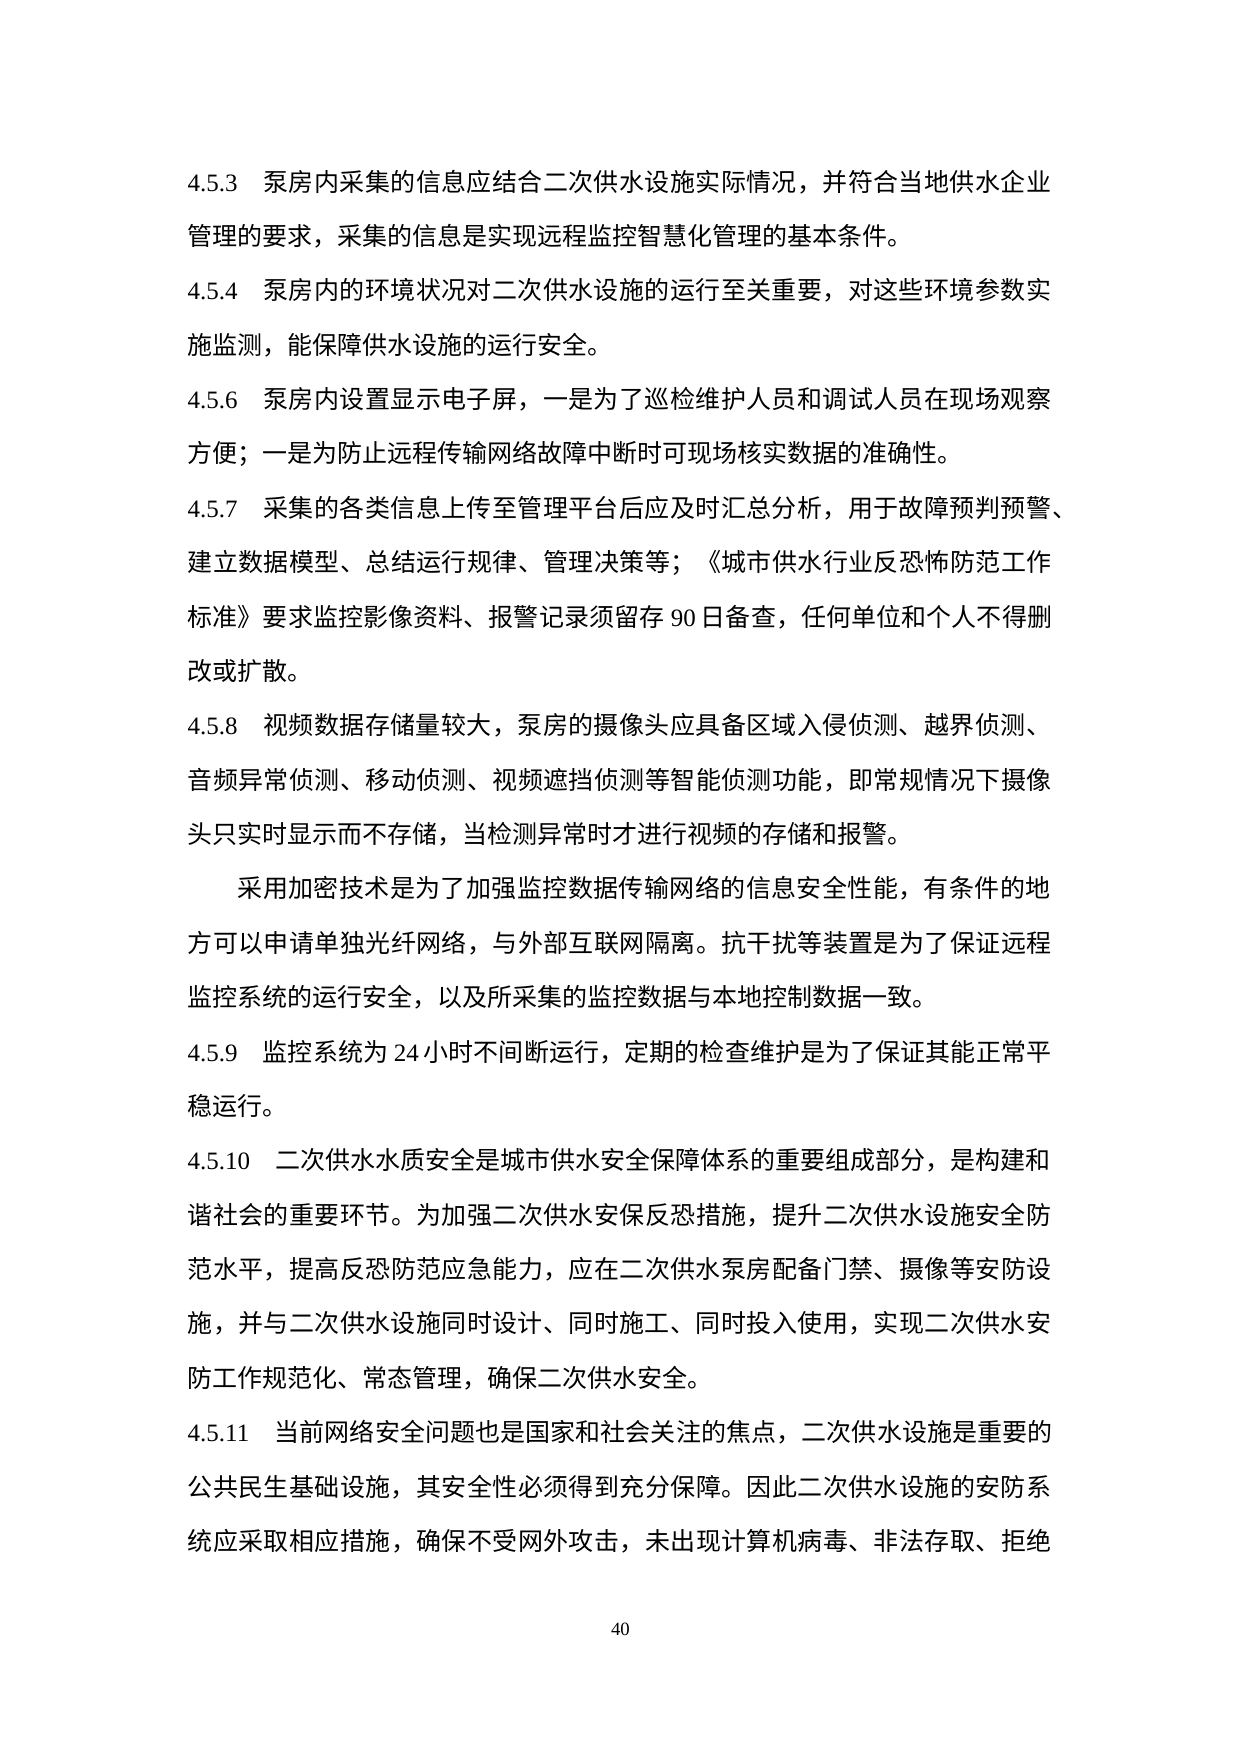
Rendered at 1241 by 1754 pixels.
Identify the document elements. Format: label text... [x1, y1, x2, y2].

text 4.5.10 二次供水水质安全是城市供水安全保障体系的重要组成部分，是构建和谐社会的重要环节。为加强二次供水安保反恐措施，提升二次供水设施安全防范水平，提高反恐防范应急能力，应在二次供水泵房配备门禁、摄像等安防设施，并与二次供水设施同时设计、同时施工、同时投入使用，实现二次供水安防工作规范化、常态管理，确保二次供水安全。 [187, 1141, 1053, 1394]
text 采用加密技术是为了加强监控数据传输网络的信息安全性能，有条件的地方可以申请单独光纤网络，与外部互联网隔离。抗干扰等装置是为了保证远程监控系统的运行安全，以及所采集的监控数据与本地控制数据一致。 [187, 869, 1053, 1014]
text 4.5.8 视频数据存储量较大，泵房的摄像头应具备区域入侵侦测、越界侦测、音频异常侦测、移动侦测、视频遮挡侦测等智能侦测功能，即常规情况下摄像头只实时显示而不存储，当检测异常时才进行视频的存储和报警。 [187, 706, 1053, 851]
text 4.5.6 泵房内设置显示电子屏，一是为了巡检维护人员和调试人员在现场观察方便；一是为防止远程传输网络故障中断时可现场核实数据的准确性。 [187, 379, 1053, 470]
text 4.5.7 采集的各类信息上传至管理平台后应及时汇总分析，用于故障预判预警、建立数据模型、总结运行规律、管理决策等；《城市供水行业反恐怖防范工作标准》要求监控影像资料、报警记录须留存90日备查，任何单位和个人不得删改或扩散。 [187, 488, 1053, 688]
text 4.5.9 监控系统为24小时不间断运行，定期的检查维护是为了保证其能正常平稳运行。 [187, 1032, 1053, 1123]
text 4.5.3 泵房内采集的信息应结合二次供水设施实际情况，并符合当地供水企业管理的要求，采集的信息是实现远程监控智慧化管理的基本条件。 [187, 162, 1053, 253]
text 4.5.4 泵房内的环境状况对二次供水设施的运行至关重要，对这些环境参数实施监测，能保障供水设施的运行安全。 [187, 271, 1053, 361]
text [187, 1413, 1053, 1558]
